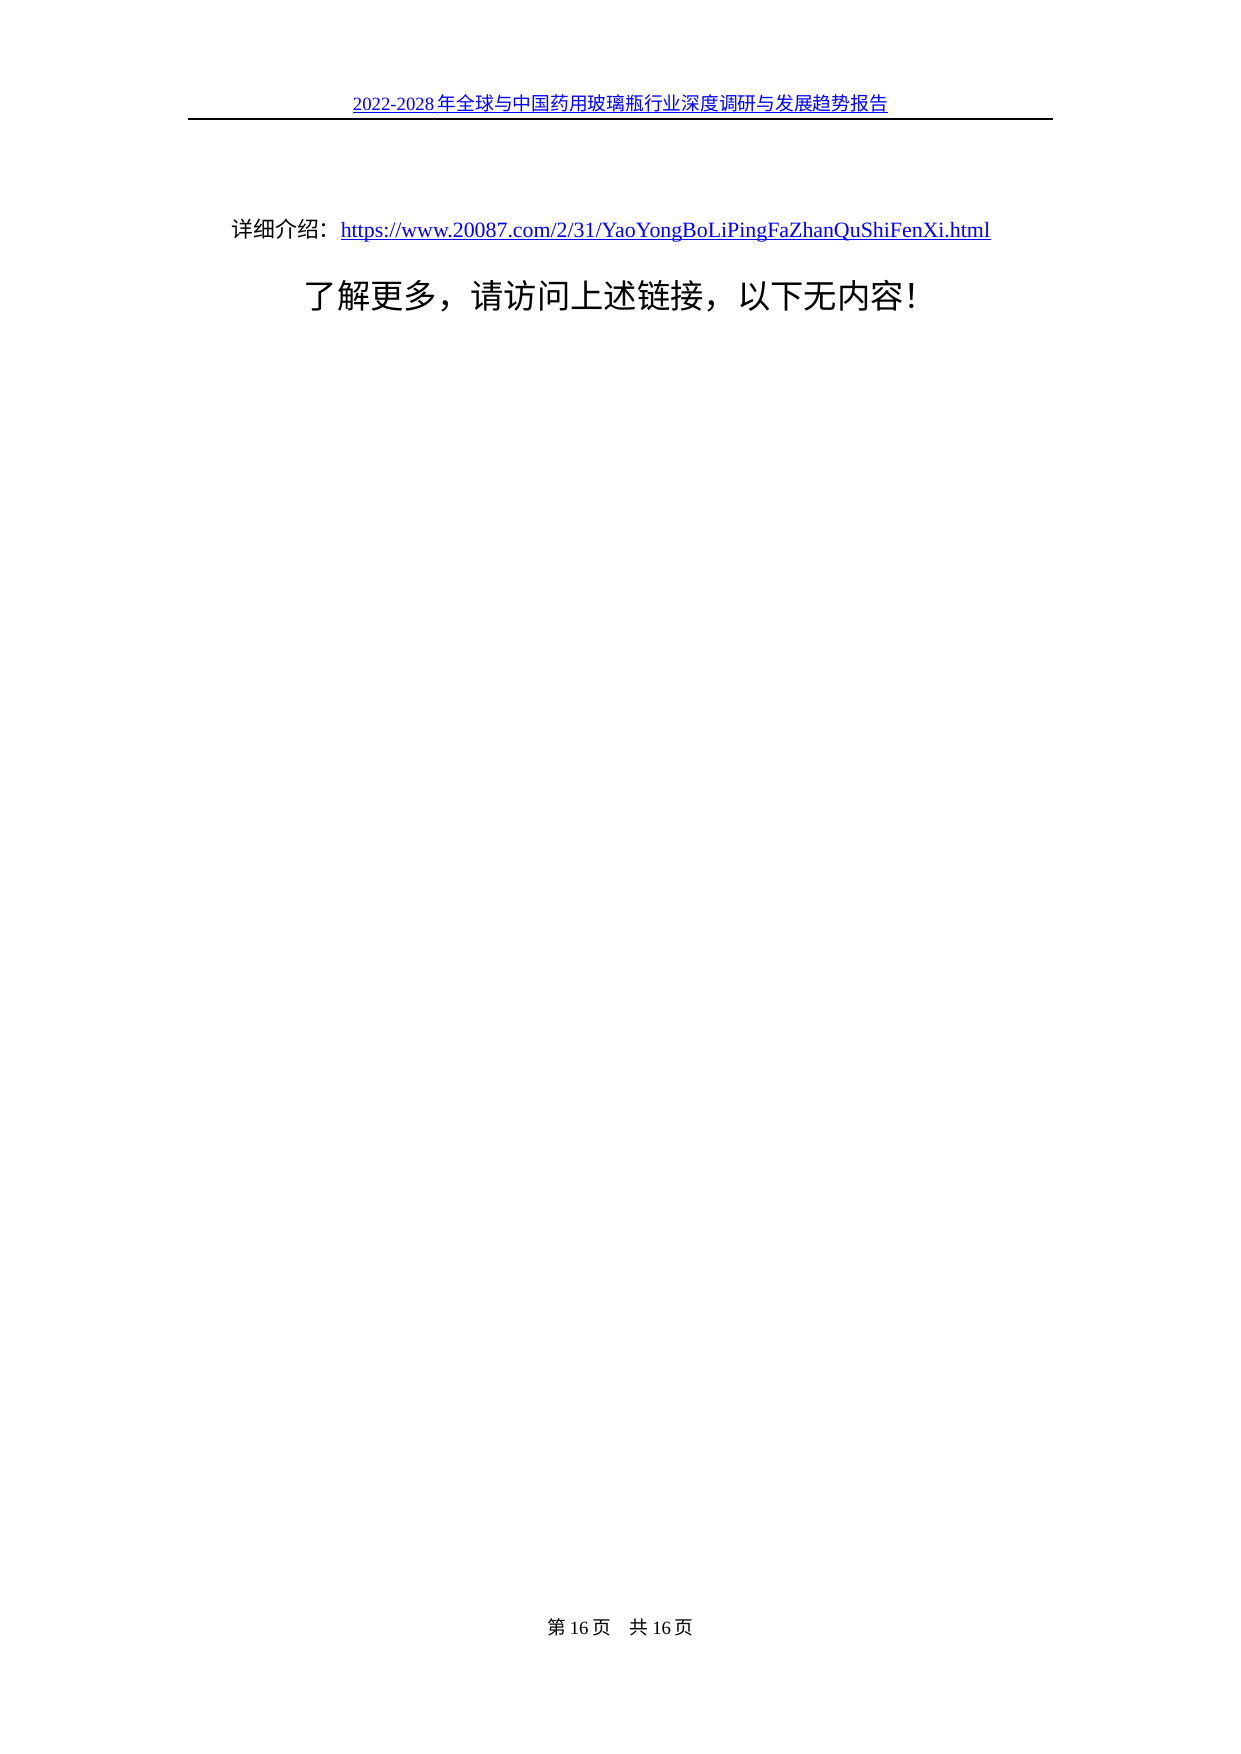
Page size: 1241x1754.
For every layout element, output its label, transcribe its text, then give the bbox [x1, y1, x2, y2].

text 详细介绍：https://www.20087.com/2/31/YaoYongBoLiPingFaZhanQuShiFenXi.html [187, 212, 1053, 244]
title 了解更多，请访问上述链接，以下无内容！ [187, 262, 1053, 327]
